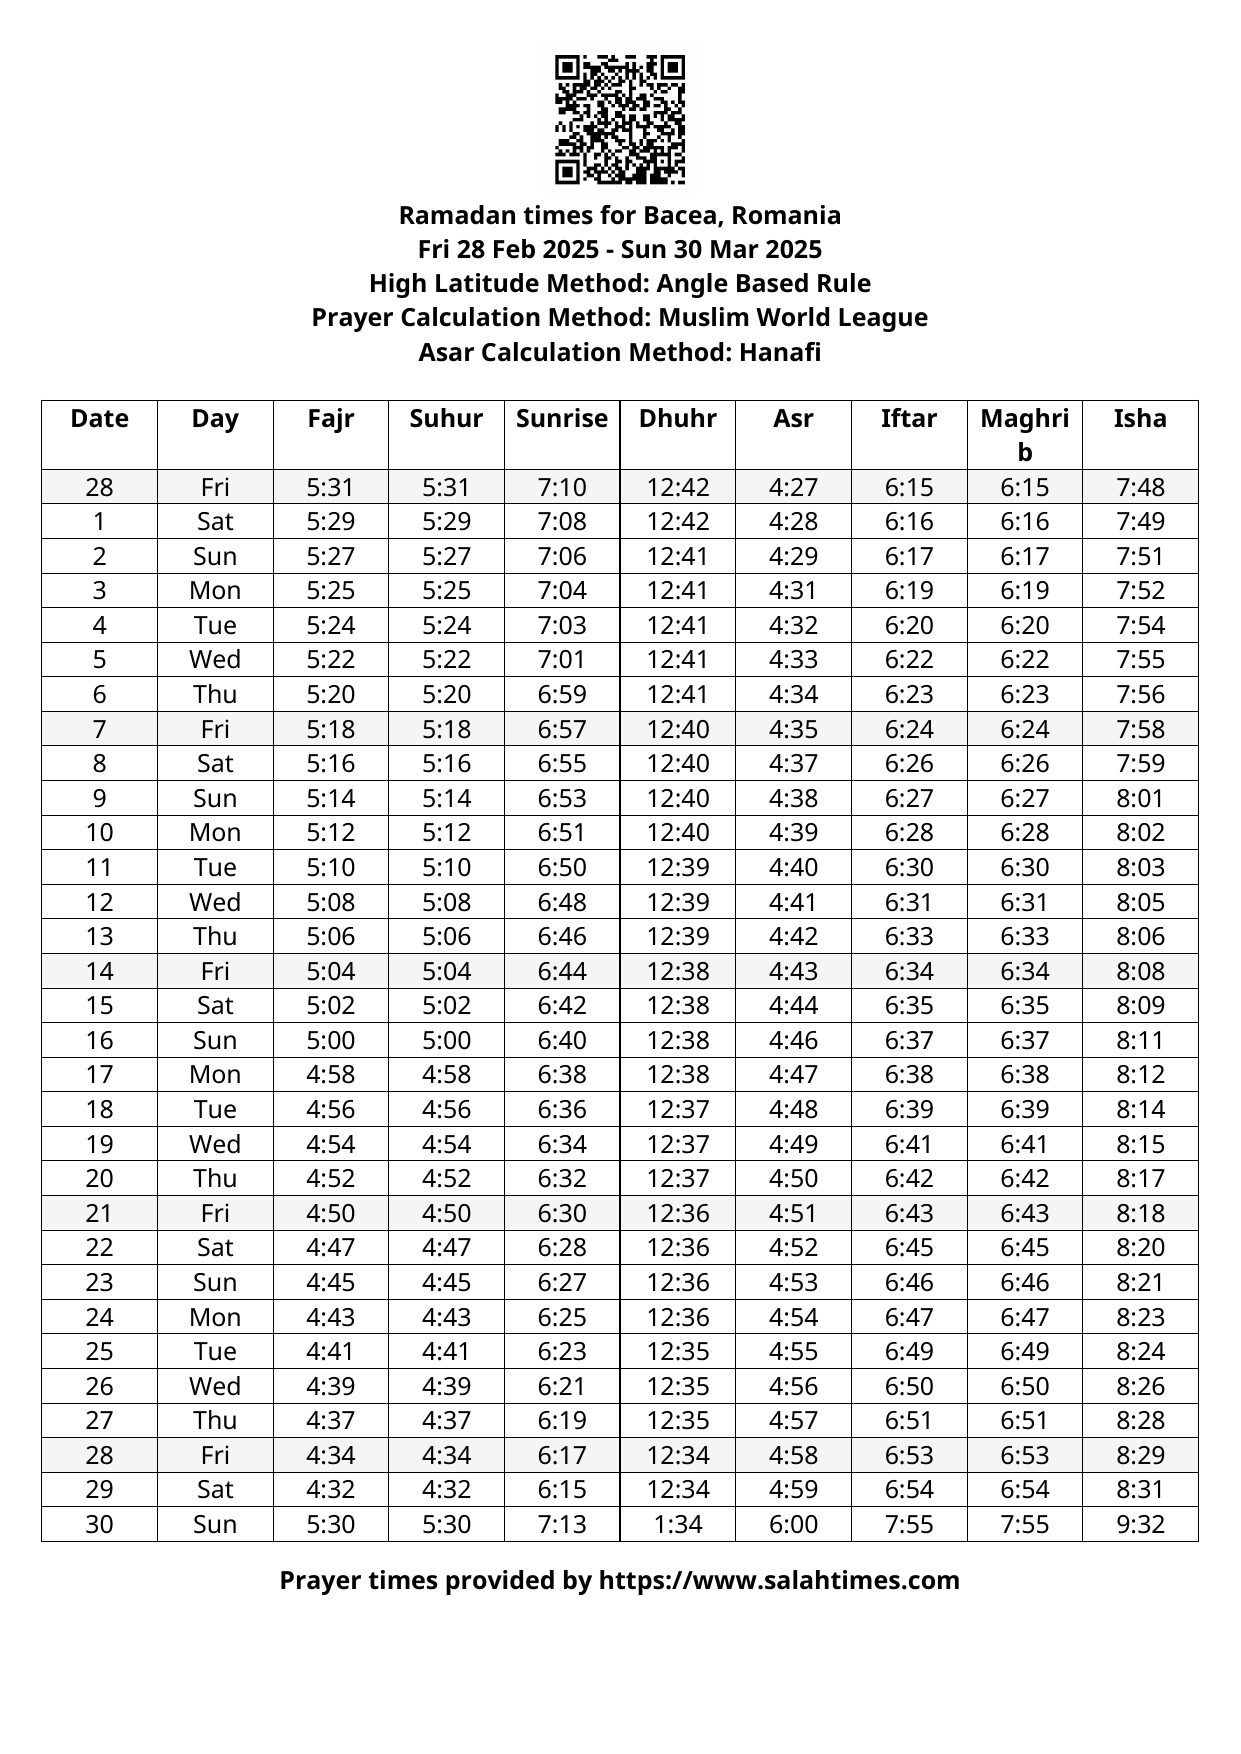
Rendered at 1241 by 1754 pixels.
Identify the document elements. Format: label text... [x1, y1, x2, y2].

table_cell 7 [42, 712, 157, 745]
table_cell 12:35 [621, 1404, 735, 1437]
table_cell 4:34 [736, 677, 851, 711]
table_cell 7:01 [505, 643, 619, 676]
table_cell 6:57 [505, 712, 619, 745]
table_cell 4:32 [274, 1473, 388, 1506]
table_cell 6:24 [968, 712, 1082, 745]
table_cell 6:38 [852, 1058, 967, 1091]
text Prayer times provided by https://www.salahtimes.com [42, 1563, 1198, 1597]
table_cell 6:43 [852, 1196, 967, 1229]
table_cell 7:06 [505, 539, 619, 572]
table_cell 1:34 [621, 1507, 735, 1541]
table_cell Wed [158, 643, 273, 676]
table_cell 6:50 [852, 1369, 967, 1402]
table_cell 4:39 [389, 1369, 504, 1402]
table_cell 8:17 [1083, 1161, 1198, 1195]
table_cell 4:41 [736, 885, 851, 918]
table_cell 8:26 [1083, 1369, 1198, 1402]
table_cell Thu [158, 919, 273, 953]
table_cell Wed [158, 1127, 273, 1160]
table_cell 25 [42, 1334, 157, 1368]
table_cell 5:20 [274, 677, 388, 711]
table_cell 6:19 [968, 574, 1082, 607]
table_cell 12:34 [621, 1473, 735, 1506]
table_cell 12:38 [621, 954, 735, 987]
table_cell 12:37 [621, 1161, 735, 1195]
table_cell Sun [158, 781, 273, 814]
table_cell 12:38 [621, 1023, 735, 1057]
table_cell 5:12 [389, 816, 504, 849]
table_cell 5:04 [274, 954, 388, 987]
table_cell 12:35 [621, 1334, 735, 1368]
table_cell 4:56 [389, 1092, 504, 1126]
table_cell 8:11 [1083, 1023, 1198, 1057]
table_cell 5:31 [389, 470, 504, 503]
table_cell 8:02 [1083, 816, 1198, 849]
table_cell 6:00 [736, 1507, 851, 1541]
table_cell 5:30 [274, 1507, 388, 1541]
table_cell Sun [158, 1265, 273, 1299]
table_cell 6:51 [968, 1404, 1082, 1437]
table_cell 6:44 [505, 954, 619, 987]
table_cell 4:50 [274, 1196, 388, 1229]
table_cell 4:38 [736, 781, 851, 814]
table_cell 4:50 [736, 1161, 851, 1195]
table_cell 8:15 [1083, 1127, 1198, 1160]
table_cell 5:25 [274, 574, 388, 607]
table_cell 5:02 [389, 989, 504, 1022]
table_cell 6:34 [505, 1127, 619, 1160]
table_cell 6:36 [505, 1092, 619, 1126]
text Prayer Calculation Method: Muslim World League [42, 300, 1198, 334]
table_cell 8:01 [1083, 781, 1198, 814]
table_cell 4:56 [736, 1369, 851, 1402]
table_cell 6:53 [968, 1438, 1082, 1472]
table_header Fajr [274, 401, 388, 469]
table_cell Sun [158, 1023, 273, 1057]
table_cell 12:39 [621, 850, 735, 884]
table_cell 5:16 [389, 746, 504, 780]
table_cell 4:59 [736, 1473, 851, 1506]
table_cell 12:40 [621, 712, 735, 745]
table_cell 4:29 [736, 539, 851, 572]
table_cell Mon [158, 574, 273, 607]
table_cell 6:55 [505, 746, 619, 780]
table_cell 6:40 [505, 1023, 619, 1057]
table_cell 22 [42, 1231, 157, 1264]
table_cell 6:45 [852, 1231, 967, 1264]
table_cell 6:39 [968, 1092, 1082, 1126]
table_cell Sun [158, 539, 273, 572]
table_cell 6:27 [505, 1265, 619, 1299]
table_cell 5:20 [389, 677, 504, 711]
table_cell Tue [158, 850, 273, 884]
table_cell 6:43 [968, 1196, 1082, 1229]
table_cell 6:59 [505, 677, 619, 711]
table_cell 4:58 [736, 1438, 851, 1472]
table_cell 6:54 [852, 1473, 967, 1506]
table_cell 5:08 [389, 885, 504, 918]
table_cell 6:17 [852, 539, 967, 572]
table_cell 13 [42, 919, 157, 953]
text High Latitude Method: Angle Based Rule [42, 266, 1198, 300]
table_cell 7:52 [1083, 574, 1198, 607]
table_cell 4:28 [736, 504, 851, 538]
table_cell 6:19 [505, 1404, 619, 1437]
table_cell 6:23 [505, 1334, 619, 1368]
table_cell 4:49 [736, 1127, 851, 1160]
table_cell 5:18 [274, 712, 388, 745]
table_cell 8:23 [1083, 1300, 1198, 1333]
table_cell 12:40 [621, 816, 735, 849]
table_cell Fri [158, 470, 273, 503]
table_cell 6:33 [968, 919, 1082, 953]
table_cell 4:52 [389, 1161, 504, 1195]
table_cell 4:55 [736, 1334, 851, 1368]
table_header Date [42, 401, 157, 469]
table_cell 5:14 [389, 781, 504, 814]
table_header Suhur [389, 401, 504, 469]
table_cell 4:47 [389, 1231, 504, 1264]
table_cell 6:51 [852, 1404, 967, 1437]
table_cell 8:20 [1083, 1231, 1198, 1264]
table_cell 6:22 [968, 643, 1082, 676]
table_cell 6:30 [852, 850, 967, 884]
table_cell 5:04 [389, 954, 504, 987]
table_cell 4:37 [389, 1404, 504, 1437]
table_cell 6:27 [852, 781, 967, 814]
table_cell 12:42 [621, 470, 735, 503]
table_cell Mon [158, 816, 273, 849]
table_cell 12:37 [621, 1127, 735, 1160]
table_cell 6:28 [505, 1231, 619, 1264]
table_cell 5:31 [274, 470, 388, 503]
table_header Iftar [852, 401, 967, 469]
table_cell 8:06 [1083, 919, 1198, 953]
table_header Dhuhr [621, 401, 735, 469]
table_cell 4:43 [389, 1300, 504, 1333]
table_cell 6:42 [852, 1161, 967, 1195]
table_cell Mon [158, 1058, 273, 1091]
table_cell 6:49 [852, 1334, 967, 1368]
table_cell 6:37 [852, 1023, 967, 1057]
table_cell 6:45 [968, 1231, 1082, 1264]
table_cell 6:37 [968, 1023, 1082, 1057]
table_cell 6:32 [505, 1161, 619, 1195]
table_cell 6:19 [852, 574, 967, 607]
table_cell 6:38 [968, 1058, 1082, 1091]
table_cell 5 [42, 643, 157, 676]
table_cell 6:53 [852, 1438, 967, 1472]
table_cell 4:47 [736, 1058, 851, 1091]
table_cell 6:50 [968, 1369, 1082, 1402]
table_cell 12:36 [621, 1300, 735, 1333]
table_cell 28 [42, 470, 157, 503]
table_cell 6:50 [505, 850, 619, 884]
table_cell 5:14 [274, 781, 388, 814]
table_cell 8:03 [1083, 850, 1198, 884]
table_cell Mon [158, 1300, 273, 1333]
table_cell 4:45 [389, 1265, 504, 1299]
table_cell 24 [42, 1300, 157, 1333]
table_cell 4:35 [736, 712, 851, 745]
table_cell 4 [42, 608, 157, 642]
table_cell 6:41 [852, 1127, 967, 1160]
table_cell 9 [42, 781, 157, 814]
table_cell 12:41 [621, 539, 735, 572]
table_cell 12:36 [621, 1265, 735, 1299]
table_cell Wed [158, 885, 273, 918]
table_cell 6:20 [968, 608, 1082, 642]
table_cell 30 [42, 1507, 157, 1541]
table_cell 11 [42, 850, 157, 884]
table_cell 12:42 [621, 504, 735, 538]
table_cell 19 [42, 1127, 157, 1160]
table_cell 6:23 [968, 677, 1082, 711]
table_cell 6:42 [505, 989, 619, 1022]
table_cell 12:40 [621, 781, 735, 814]
table_cell Sat [158, 989, 273, 1022]
table_cell 14 [42, 954, 157, 987]
table_cell 6:17 [968, 539, 1082, 572]
table_header Asr [736, 401, 851, 469]
table_cell Thu [158, 1161, 273, 1195]
table_cell 7:03 [505, 608, 619, 642]
table_cell 4:56 [274, 1092, 388, 1126]
table_cell 6:49 [968, 1334, 1082, 1368]
table_cell 8:21 [1083, 1265, 1198, 1299]
picture [542, 41, 699, 198]
table_cell 5:12 [274, 816, 388, 849]
table_cell 4:41 [389, 1334, 504, 1368]
table_cell 6:47 [852, 1300, 967, 1333]
table_cell 6:20 [852, 608, 967, 642]
table_cell 4:34 [274, 1438, 388, 1472]
table_cell 5:18 [389, 712, 504, 745]
table_cell 5:27 [274, 539, 388, 572]
table_cell 6:46 [968, 1265, 1082, 1299]
table_cell 12:38 [621, 1058, 735, 1091]
table_cell 8:14 [1083, 1092, 1198, 1126]
table_cell 6 [42, 677, 157, 711]
table_cell Thu [158, 1404, 273, 1437]
table_cell 12:41 [621, 643, 735, 676]
table_cell Tue [158, 1092, 273, 1126]
table_cell 4:48 [736, 1092, 851, 1126]
table_cell 12:34 [621, 1438, 735, 1472]
table_cell 4:42 [736, 919, 851, 953]
table_cell 6:33 [852, 919, 967, 953]
table_cell 5:29 [389, 504, 504, 538]
table_cell 6:30 [968, 850, 1082, 884]
table_cell 4:43 [274, 1300, 388, 1333]
table_cell 5:27 [389, 539, 504, 572]
table_cell 20 [42, 1161, 157, 1195]
table_cell 4:51 [736, 1196, 851, 1229]
table_cell 5:16 [274, 746, 388, 780]
table_cell 6:39 [852, 1092, 967, 1126]
table_cell 4:31 [736, 574, 851, 607]
table_cell 4:54 [389, 1127, 504, 1160]
table_cell 3 [42, 574, 157, 607]
table_cell 6:15 [505, 1473, 619, 1506]
table_cell 10 [42, 816, 157, 849]
table_cell 4:43 [736, 954, 851, 987]
table_cell 7:54 [1083, 608, 1198, 642]
table_cell 5:06 [389, 919, 504, 953]
table_cell 4:39 [274, 1369, 388, 1402]
table_cell 7:55 [852, 1507, 967, 1541]
table_cell 4:50 [389, 1196, 504, 1229]
table_cell 6:38 [505, 1058, 619, 1091]
table_cell 12:35 [621, 1369, 735, 1402]
table_cell 5:24 [274, 608, 388, 642]
table_header Day [158, 401, 273, 469]
table_cell 5:22 [274, 643, 388, 676]
table_cell 7:51 [1083, 539, 1198, 572]
table_cell 4:39 [736, 816, 851, 849]
table_cell 8:12 [1083, 1058, 1198, 1091]
table_cell Sat [158, 746, 273, 780]
table_cell 6:23 [852, 677, 967, 711]
table_cell 6:22 [852, 643, 967, 676]
table_cell 5:00 [389, 1023, 504, 1057]
text Fri 28 Feb 2025 - Sun 30 Mar 2025 [42, 232, 1198, 266]
table_cell 6:27 [968, 781, 1082, 814]
table_cell 4:54 [736, 1300, 851, 1333]
table_cell 8:09 [1083, 989, 1198, 1022]
table_cell 4:34 [389, 1438, 504, 1472]
table_cell 8:08 [1083, 954, 1198, 987]
table_cell Fri [158, 712, 273, 745]
table_cell 6:34 [852, 954, 967, 987]
table_cell 5:29 [274, 504, 388, 538]
table_cell 7:13 [505, 1507, 619, 1541]
table_cell 4:27 [736, 470, 851, 503]
table_cell 7:58 [1083, 712, 1198, 745]
table_cell 7:49 [1083, 504, 1198, 538]
table_cell 4:53 [736, 1265, 851, 1299]
table_cell 4:54 [274, 1127, 388, 1160]
table_cell 6:15 [852, 470, 967, 503]
table_cell 6:15 [968, 470, 1082, 503]
table_cell 6:47 [968, 1300, 1082, 1333]
table_cell 12:41 [621, 608, 735, 642]
table_cell 6:31 [968, 885, 1082, 918]
table_cell 4:37 [736, 746, 851, 780]
table_cell 8:29 [1083, 1438, 1198, 1472]
table_cell 8 [42, 746, 157, 780]
table_cell 1 [42, 504, 157, 538]
table_cell 2 [42, 539, 157, 572]
table_cell 4:57 [736, 1404, 851, 1437]
table_cell 7:08 [505, 504, 619, 538]
table_cell 12:38 [621, 989, 735, 1022]
table_cell 4:32 [736, 608, 851, 642]
table_cell 6:31 [852, 885, 967, 918]
table_cell 7:55 [968, 1507, 1082, 1541]
table_cell 6:42 [968, 1161, 1082, 1195]
text Asar Calculation Method: Hanafi [42, 334, 1198, 368]
table_cell 16 [42, 1023, 157, 1057]
table_cell Sat [158, 1473, 273, 1506]
table_cell 5:00 [274, 1023, 388, 1057]
table_cell 4:45 [274, 1265, 388, 1299]
table_cell 6:30 [505, 1196, 619, 1229]
table_cell Fri [158, 1196, 273, 1229]
table_cell 4:47 [274, 1231, 388, 1264]
table_cell 6:48 [505, 885, 619, 918]
table_cell 12:37 [621, 1092, 735, 1126]
table_cell 8:28 [1083, 1404, 1198, 1437]
table_cell 4:32 [389, 1473, 504, 1506]
table_cell 4:58 [389, 1058, 504, 1091]
table_cell 12:39 [621, 919, 735, 953]
table_cell 6:51 [505, 816, 619, 849]
table_cell 4:52 [274, 1161, 388, 1195]
table_cell 6:26 [968, 746, 1082, 780]
table_cell 5:30 [389, 1507, 504, 1541]
table_cell 12:36 [621, 1231, 735, 1264]
table_cell 6:28 [968, 816, 1082, 849]
table_cell 8:24 [1083, 1334, 1198, 1368]
table_cell 12:40 [621, 746, 735, 780]
table_cell 4:37 [274, 1404, 388, 1437]
table_cell Sat [158, 1231, 273, 1264]
table_cell 12:41 [621, 574, 735, 607]
table_cell Tue [158, 1334, 273, 1368]
table_cell 6:54 [968, 1473, 1082, 1506]
table_cell 4:33 [736, 643, 851, 676]
table_cell 5:02 [274, 989, 388, 1022]
table_cell 28 [42, 1438, 157, 1472]
table_cell 6:46 [505, 919, 619, 953]
table_cell 23 [42, 1265, 157, 1299]
table_cell 17 [42, 1058, 157, 1091]
table_cell 5:24 [389, 608, 504, 642]
table_cell Sun [158, 1507, 273, 1541]
table_cell 4:46 [736, 1023, 851, 1057]
table_cell 21 [42, 1196, 157, 1229]
table_cell 4:40 [736, 850, 851, 884]
table_cell 15 [42, 989, 157, 1022]
table_cell 4:58 [274, 1058, 388, 1091]
table_cell 9:32 [1083, 1507, 1198, 1541]
table_cell 8:05 [1083, 885, 1198, 918]
table_cell 6:16 [968, 504, 1082, 538]
table_cell Wed [158, 1369, 273, 1402]
table_cell 18 [42, 1092, 157, 1126]
table_cell Tue [158, 608, 273, 642]
table_cell 29 [42, 1473, 157, 1506]
text Ramadan times for Bacea, Romania [42, 198, 1198, 232]
table_cell 6:25 [505, 1300, 619, 1333]
table_cell 7:10 [505, 470, 619, 503]
table_cell 6:35 [852, 989, 967, 1022]
table_header Isha [1083, 401, 1198, 469]
table_cell 12 [42, 885, 157, 918]
table_cell 6:34 [968, 954, 1082, 987]
table_cell 6:21 [505, 1369, 619, 1402]
table_cell 8:18 [1083, 1196, 1198, 1229]
table_cell 6:24 [852, 712, 967, 745]
table_cell 6:16 [852, 504, 967, 538]
table_cell 7:56 [1083, 677, 1198, 711]
table_cell 6:28 [852, 816, 967, 849]
table_cell 5:10 [389, 850, 504, 884]
table_cell 27 [42, 1404, 157, 1437]
table_cell Sat [158, 504, 273, 538]
table_cell 5:10 [274, 850, 388, 884]
table_cell Fri [158, 1438, 273, 1472]
table_cell 26 [42, 1369, 157, 1402]
table_cell 4:41 [274, 1334, 388, 1368]
table_cell 4:52 [736, 1231, 851, 1264]
table_cell 7:59 [1083, 746, 1198, 780]
table_header Maghrib [968, 401, 1082, 469]
table_cell 7:48 [1083, 470, 1198, 503]
table_cell 5:22 [389, 643, 504, 676]
table_cell 7:04 [505, 574, 619, 607]
table_header Sunrise [505, 401, 619, 469]
table_cell 8:31 [1083, 1473, 1198, 1506]
table_cell Thu [158, 677, 273, 711]
table_cell 6:35 [968, 989, 1082, 1022]
table_cell 12:36 [621, 1196, 735, 1229]
table_cell 5:25 [389, 574, 504, 607]
table_cell 6:41 [968, 1127, 1082, 1160]
table_cell 5:08 [274, 885, 388, 918]
table_cell 6:46 [852, 1265, 967, 1299]
table_cell 6:53 [505, 781, 619, 814]
table_cell 5:06 [274, 919, 388, 953]
table_cell Fri [158, 954, 273, 987]
table_cell 6:17 [505, 1438, 619, 1472]
table_cell 7:55 [1083, 643, 1198, 676]
table_cell 6:26 [852, 746, 967, 780]
table_cell 12:41 [621, 677, 735, 711]
table_cell 4:44 [736, 989, 851, 1022]
table_cell 12:39 [621, 885, 735, 918]
